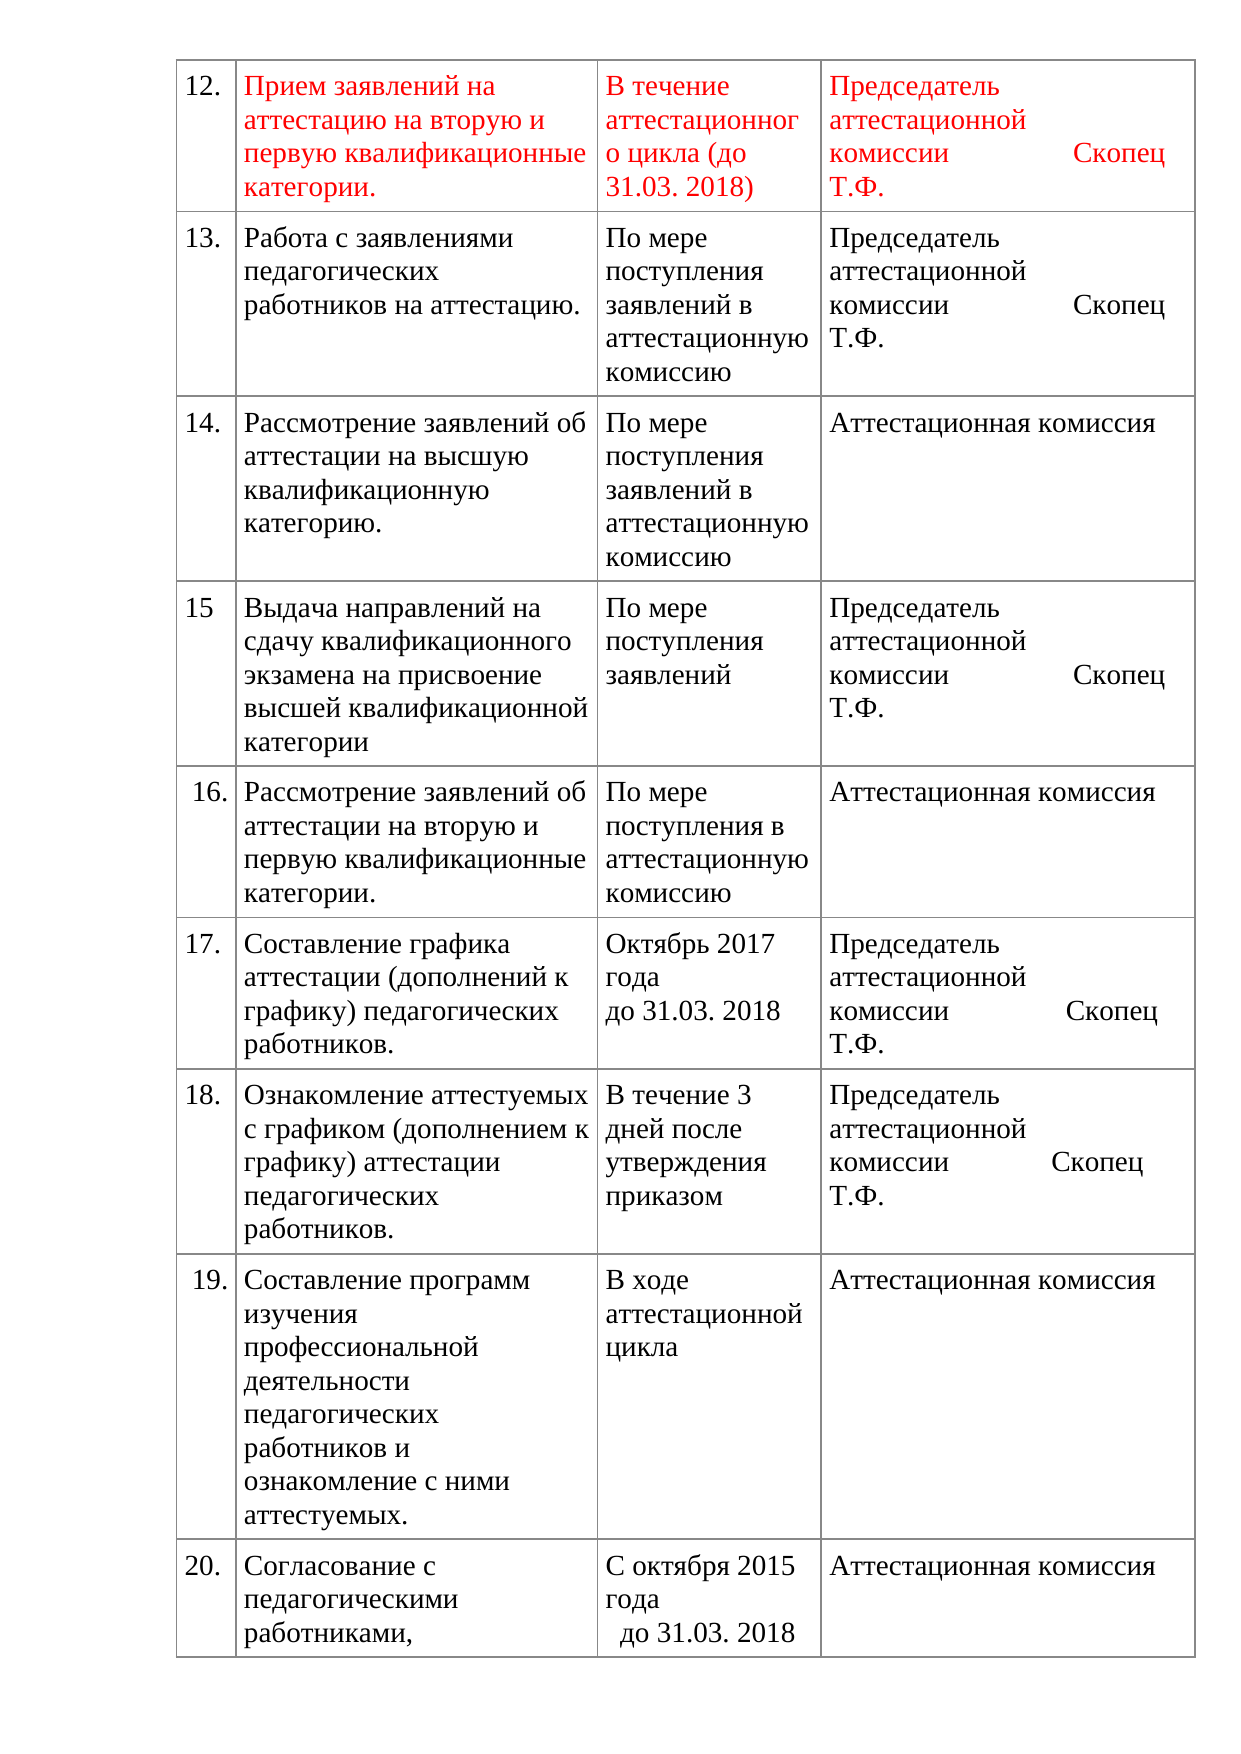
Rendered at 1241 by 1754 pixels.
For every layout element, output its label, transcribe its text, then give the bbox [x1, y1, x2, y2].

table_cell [822, 61, 1194, 211]
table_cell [237, 1540, 597, 1656]
table_cell По мере поступления заявлений в аттестационную комиссию [598, 212, 820, 395]
table_cell Работа с заявлениями педагогических работников на аттестацию. [237, 212, 597, 395]
table_cell По мере поступления заявлений [598, 582, 820, 765]
table_cell Прием заявлений на аттестацию на вторую и первую квалификационные категории. [237, 61, 597, 211]
table_cell В ходе аттестационной цикла [598, 1255, 820, 1538]
table_cell Председатель аттестационной комиссии Скопец Т.Ф. [822, 212, 1194, 395]
table_cell Составление графика аттестации (дополнений к графику) педагогических работников. [237, 918, 597, 1068]
table_cell Аттестационная комиссия [822, 1255, 1194, 1538]
table_cell Председатель аттестационной комиссии Скопец Т.Ф. [822, 918, 1194, 1068]
table_cell По мере поступления заявлений в аттестационную комиссию [598, 397, 820, 580]
table_cell 16. [177, 767, 235, 917]
table_cell Октябрь 2017 года до 31.03. 2018 [598, 918, 820, 1068]
table_cell Аттестационная комиссия [822, 767, 1194, 917]
table_cell Составление программ изучения профессиональной деятельности педагогических работников и ознакомление с ними аттестуемых. [237, 1255, 597, 1538]
table_cell Рассмотрение заявлений об аттестации на высшую квалификационную категорию. [237, 397, 597, 580]
table_cell 19. [177, 1255, 235, 1538]
table_cell 15 [177, 582, 235, 765]
table_cell 14. [177, 397, 235, 580]
table_cell В течение 3 дней после утверждения приказом [598, 1070, 820, 1253]
table_cell Выдача направлений на сдачу квалификационного экзамена на присвоение высшей квалификационной категории [237, 582, 597, 765]
table_cell По мере поступления в аттестационную комиссию [598, 767, 820, 917]
table_cell 13. [177, 212, 235, 395]
table_cell Председатель аттестационной комиссии Скопец Т.Ф. [822, 1070, 1194, 1253]
table_cell 17. [177, 918, 235, 1068]
table_cell Ознакомление аттестуемых с графиком (дополнением к графику) аттестации педагогических работников. [237, 1070, 597, 1253]
table_cell Аттестационная комиссия [822, 397, 1194, 580]
table_cell 18. [177, 1070, 235, 1253]
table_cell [822, 1540, 1194, 1656]
table_cell 12. [177, 61, 235, 211]
table_cell Рассмотрение заявлений об аттестации на вторую и первую квалификационные категории. [237, 767, 597, 917]
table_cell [598, 1540, 820, 1656]
table_cell В течение аттестационного цикла (до 31.03. 2018) [598, 61, 820, 211]
table_cell 20. [177, 1540, 235, 1656]
table_cell Председатель аттестационной комиссии Скопец Т.Ф. [822, 582, 1194, 765]
